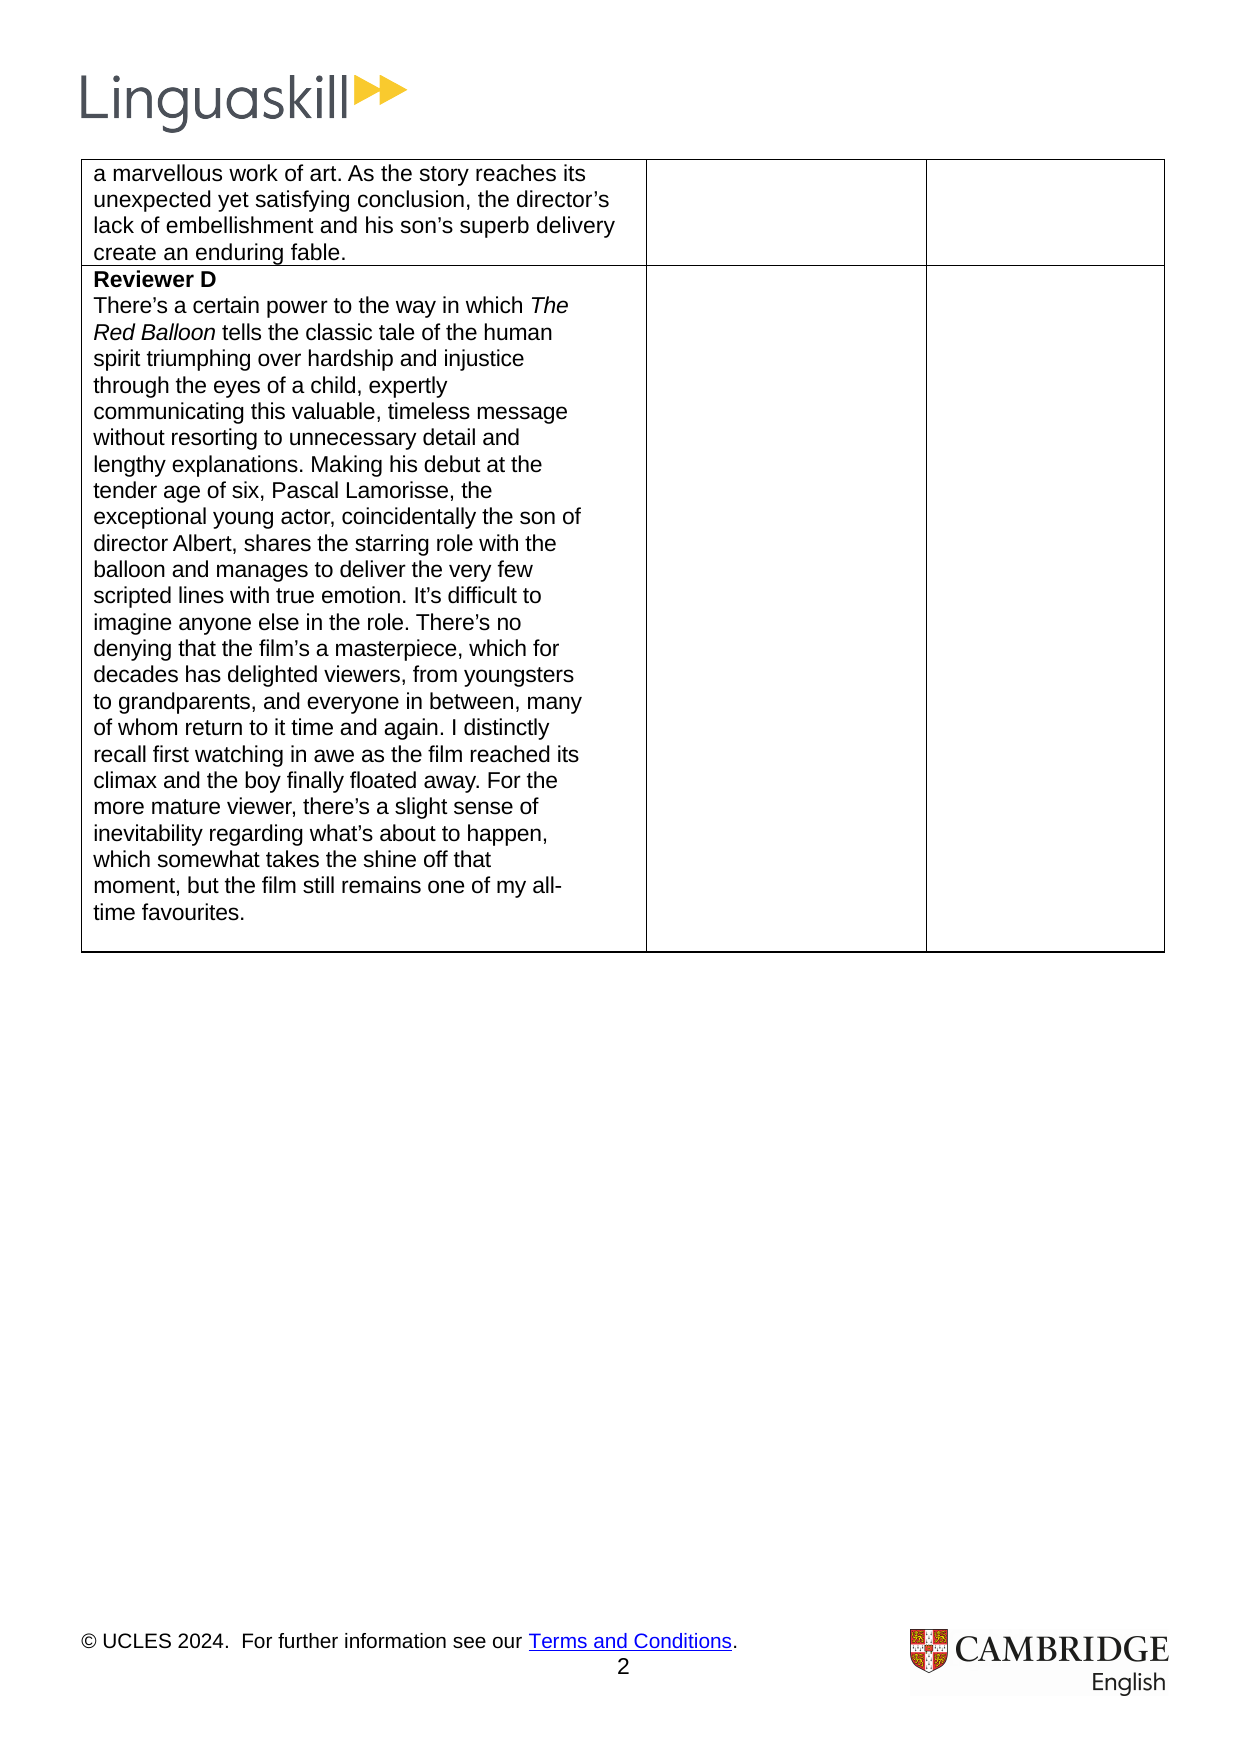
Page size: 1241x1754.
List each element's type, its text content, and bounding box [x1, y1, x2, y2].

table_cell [82, 160, 646, 265]
table_cell Reviewer D There’s a certain power to the way in which The Red Balloon tells the classic tale of the human spirit triumphing over hardship and injustice through the eyes of a child, expertly communicating this valuable, timeless message without resorting to unnecessary detail and lengthy explanations. Making his debut at the tender age of six, Pascal Lamorisse, the exceptional young actor, coincidentally the son of director Albert, shares the starring role with the balloon and manages to deliver the very few scripted lines with true emotion. It’s difficult to imagine anyone else in the role. There’s no denying that the film’s a masterpiece, which for decades has delighted viewers, from youngsters to grandparents, and everyone in between, many of whom return to it time and again. I distinctly recall first watching in awe as the film reached its climax and the boy finally floated away. For the more mature viewer, there’s a slight sense of inevitability regarding what’s about to happen, which somewhat takes the shine off that moment, but the film still remains one of my all-time favourites. [82, 266, 646, 951]
table_cell [927, 266, 1164, 951]
table_cell [647, 160, 926, 265]
picture [81, 75, 408, 133]
picture [910, 1629, 1169, 1696]
table_cell [647, 266, 926, 951]
table_cell [927, 160, 1164, 265]
